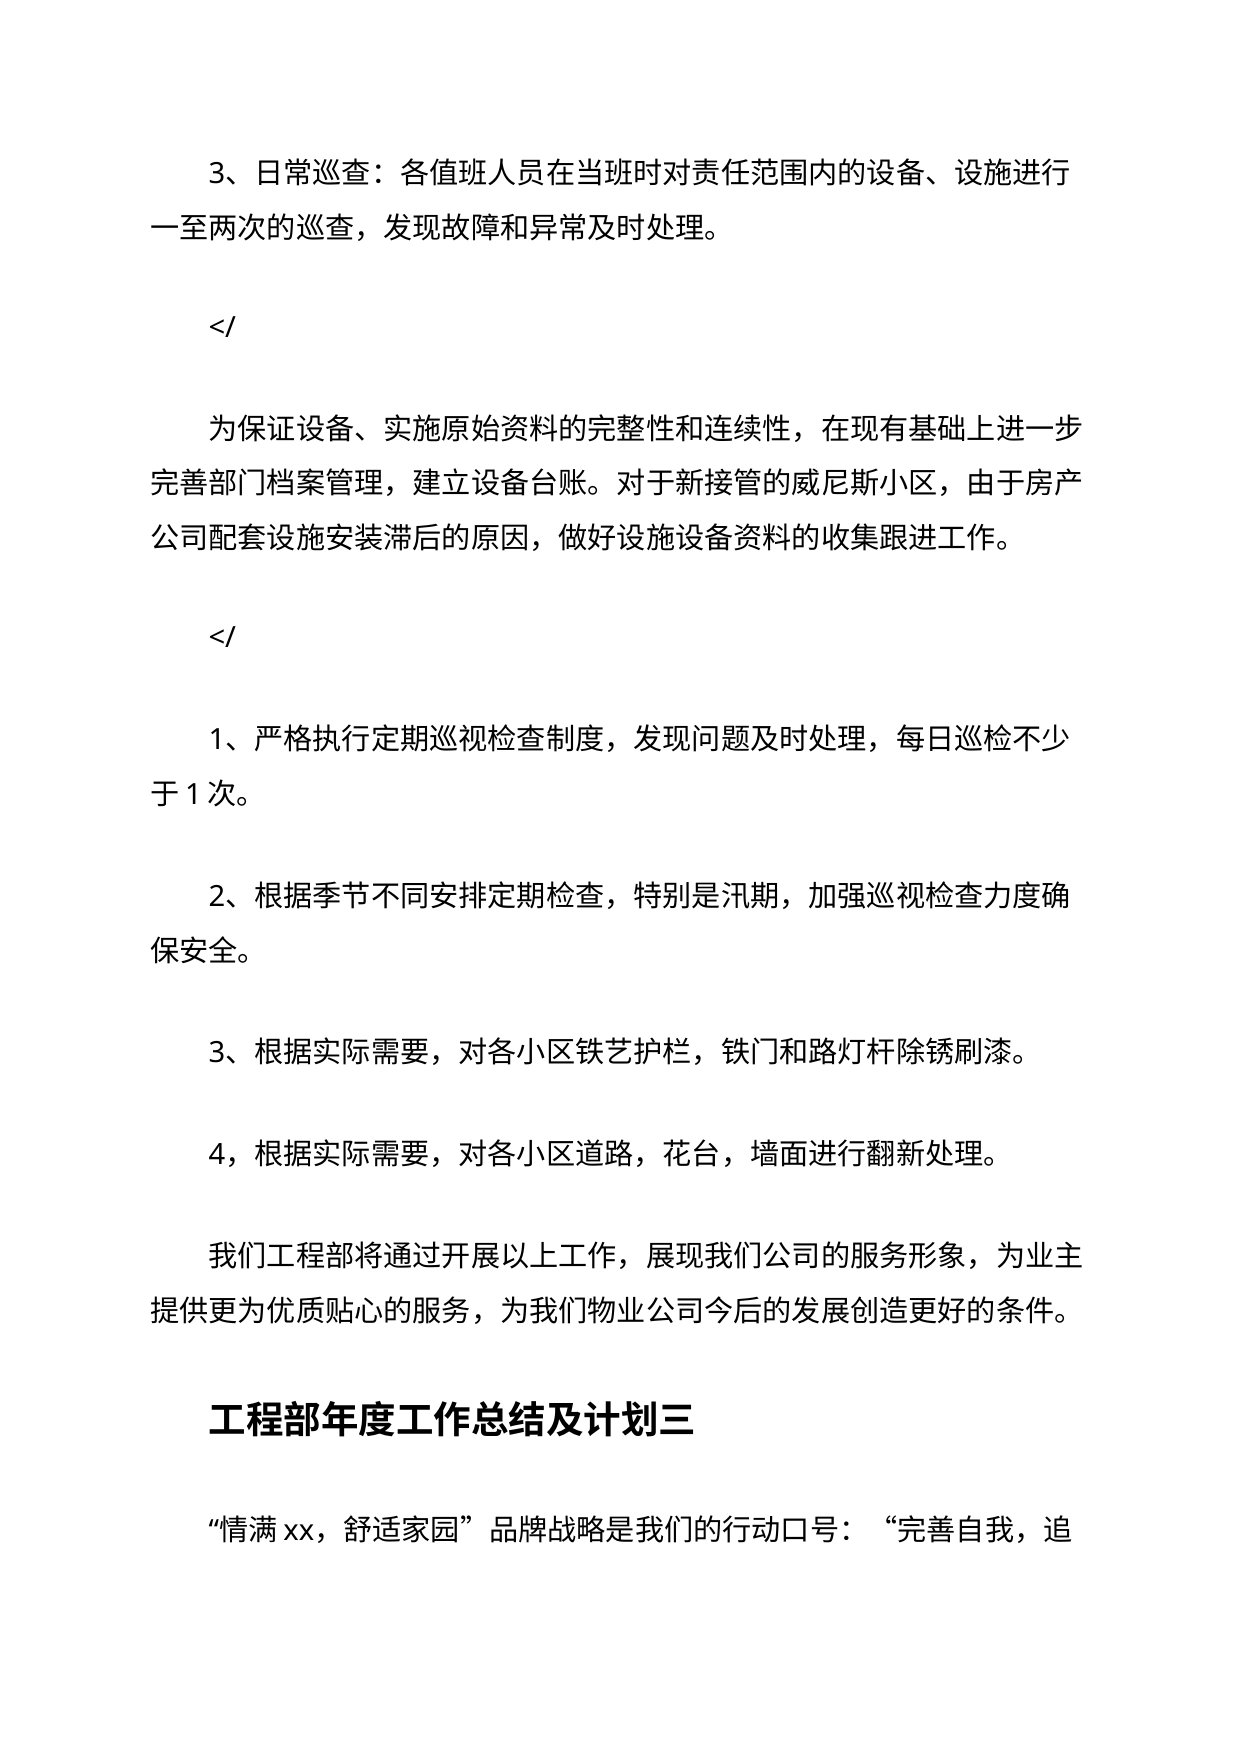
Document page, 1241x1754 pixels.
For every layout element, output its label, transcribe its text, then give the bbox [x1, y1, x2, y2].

text 1、严格执行定期巡视检查制度，发现问题及时处理，每日巡检不少于1次。 [150, 715, 1090, 813]
text </ [150, 307, 1090, 346]
text </ [150, 617, 1090, 656]
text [150, 1507, 1090, 1549]
text 我们工程部将通过开展以上工作，展现我们公司的服务形象，为业主提供更为优质贴心的服务，为我们物业公司今后的发展创造更好的条件。 [150, 1233, 1090, 1330]
text 为保证设备、实施原始资料的完整性和连续性，在现有基础上进一步完善部门档案管理，建立设备台账。对于新接管的威尼斯小区，由于房产公司配套设施安装滞后的原因，做好设施设备资料的收集跟进工作。 [150, 405, 1090, 557]
text 4，根据实际需要，对各小区道路，花台，墙面进行翻新处理。 [150, 1131, 1090, 1173]
text 工程部年度工作总结及计划三 [150, 1389, 1090, 1444]
text 3、根据实际需要，对各小区铁艺护栏，铁门和路灯杆除锈刷漆。 [150, 1029, 1090, 1071]
text 2、根据季节不同安排定期检查，特别是汛期，加强巡视检查力度确保安全。 [150, 872, 1090, 969]
text 3、日常巡查：各值班人员在当班时对责任范围内的设备、设施进行一至两次的巡查，发现故障和异常及时处理。 [150, 150, 1090, 247]
